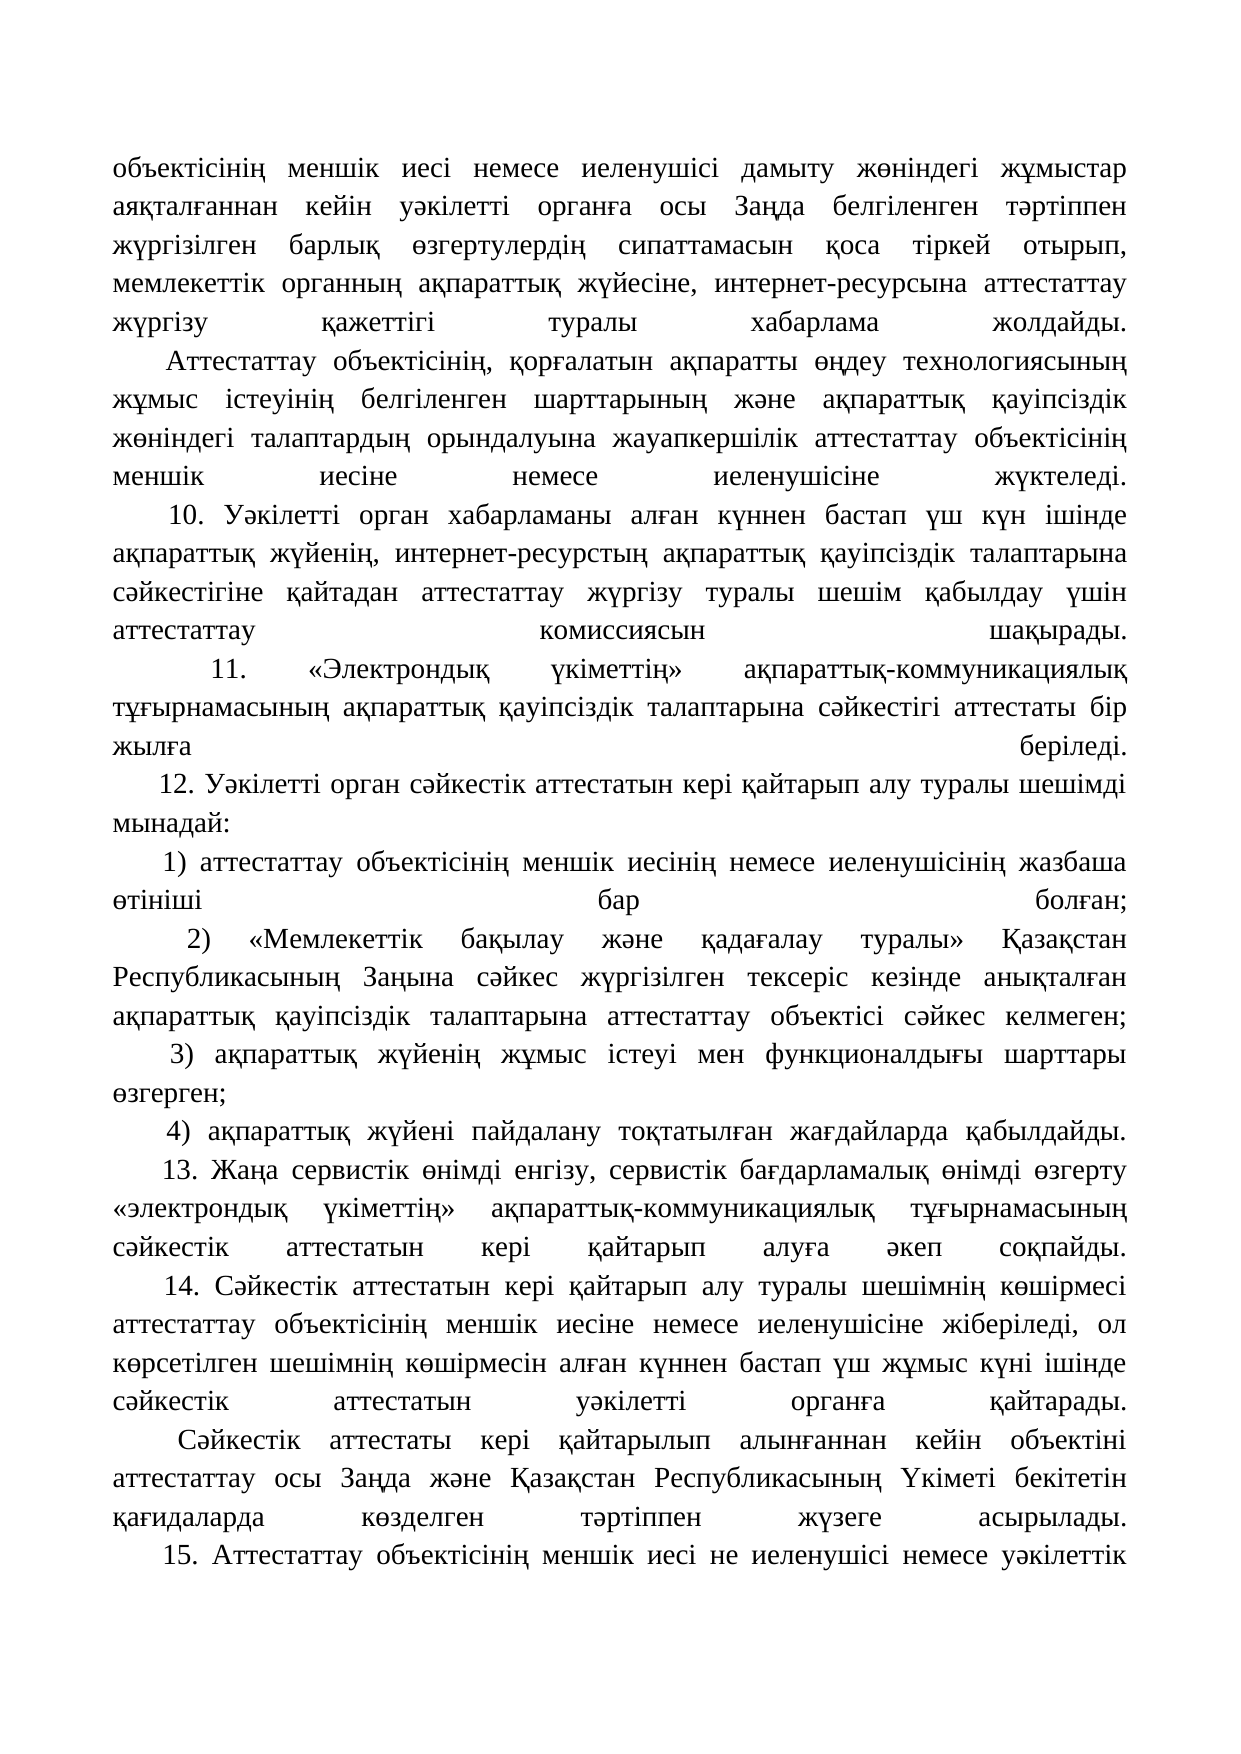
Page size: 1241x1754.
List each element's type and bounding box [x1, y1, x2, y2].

text [112, 150, 1128, 1571]
